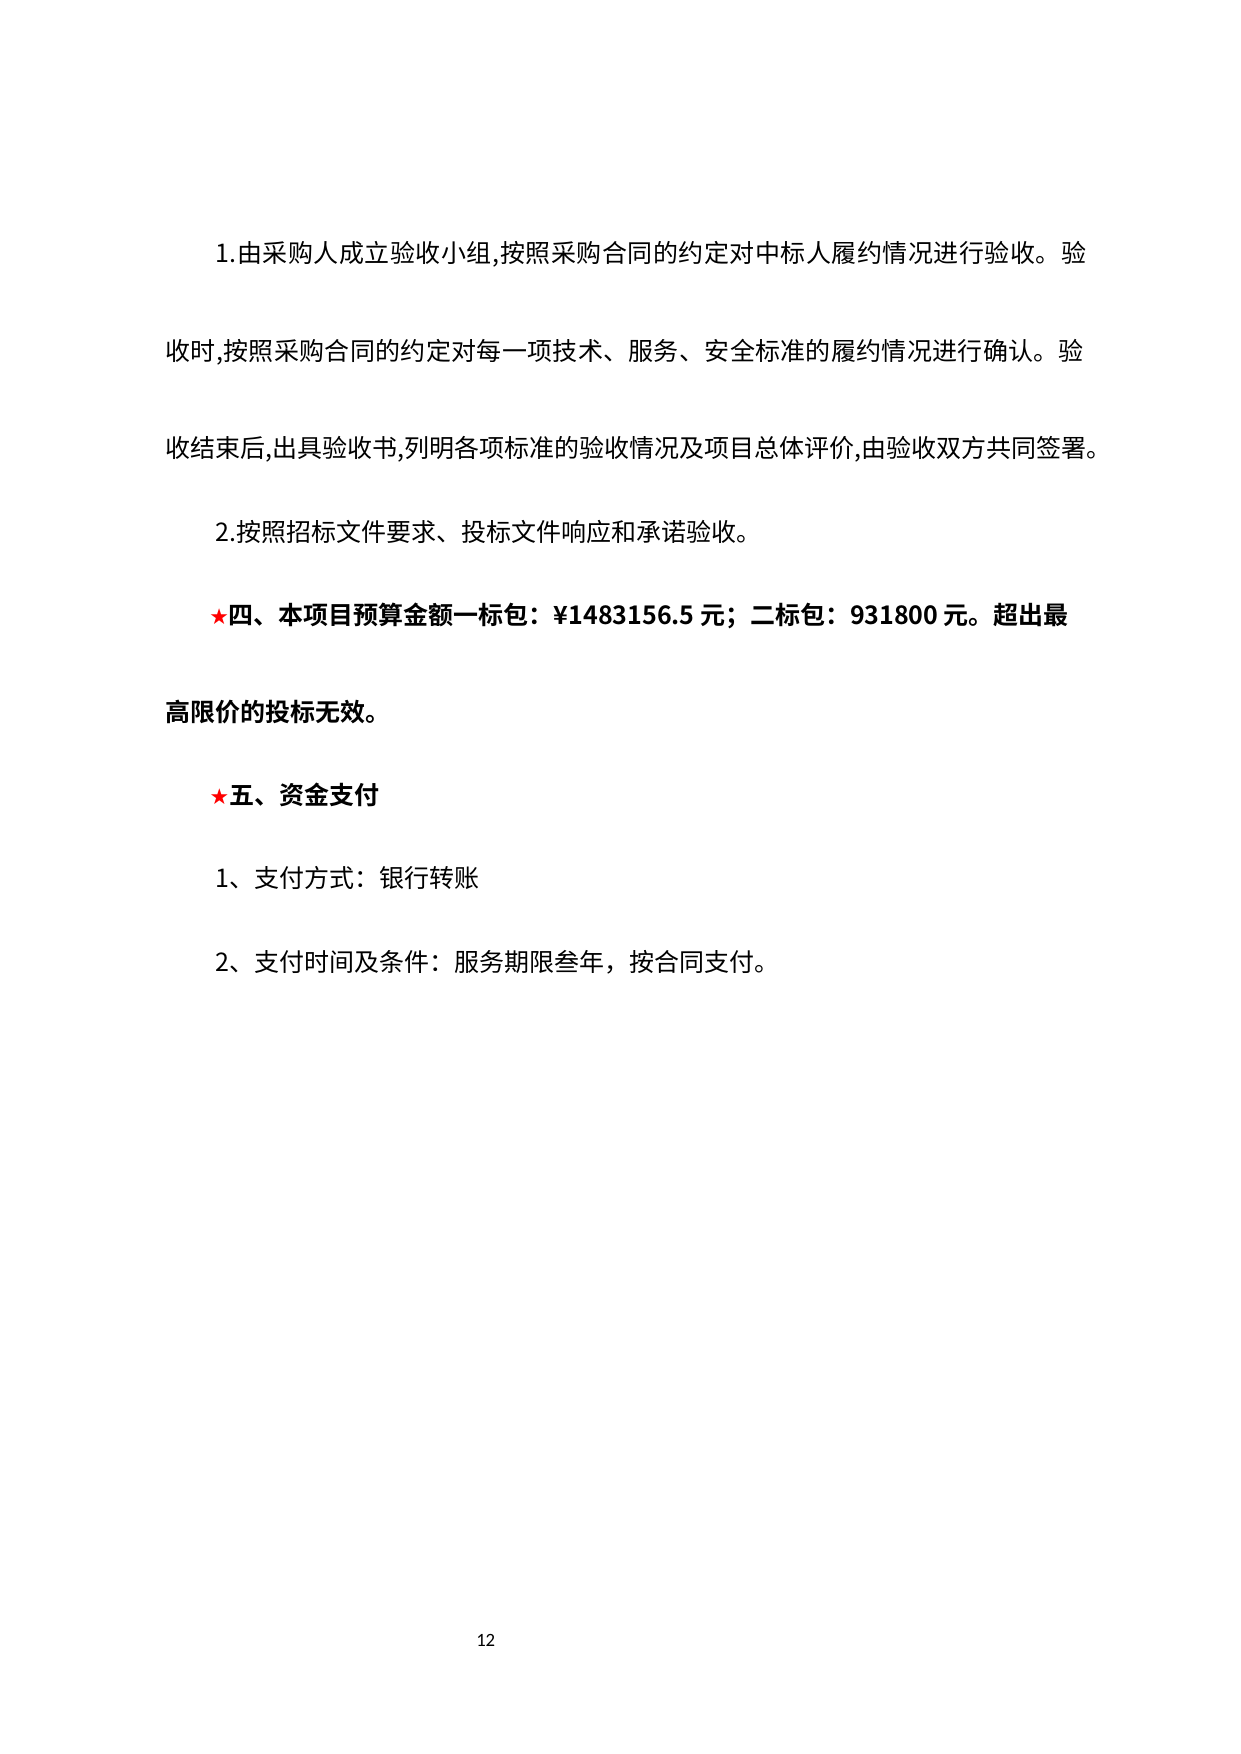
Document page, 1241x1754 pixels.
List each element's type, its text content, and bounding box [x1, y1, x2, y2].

text ★五、资金支付 [165, 761, 1087, 826]
text ★四、本项目预算金额一标包：¥1483156.5元；二标包：931800元。超出最高限价的投标无效。 [165, 581, 1087, 743]
text 1、支付方式：银行转账 [165, 844, 1087, 909]
text 1.由采购人成立验收小组,按照采购合同的约定对中标人履约情况进行验收。验收时,按照采购合同的约定对每一项技术、服务、安全标准的履约情况进行确认。验收结束后,出具验收书,列明各项标准的验收情况及项目总体评价,由验收双方共同签署。 [165, 219, 1087, 479]
text 2、支付时间及条件：服务期限叁年，按合同支付。 [165, 928, 1087, 993]
text 2.按照招标文件要求、投标文件响应和承诺验收。 [165, 498, 1087, 563]
